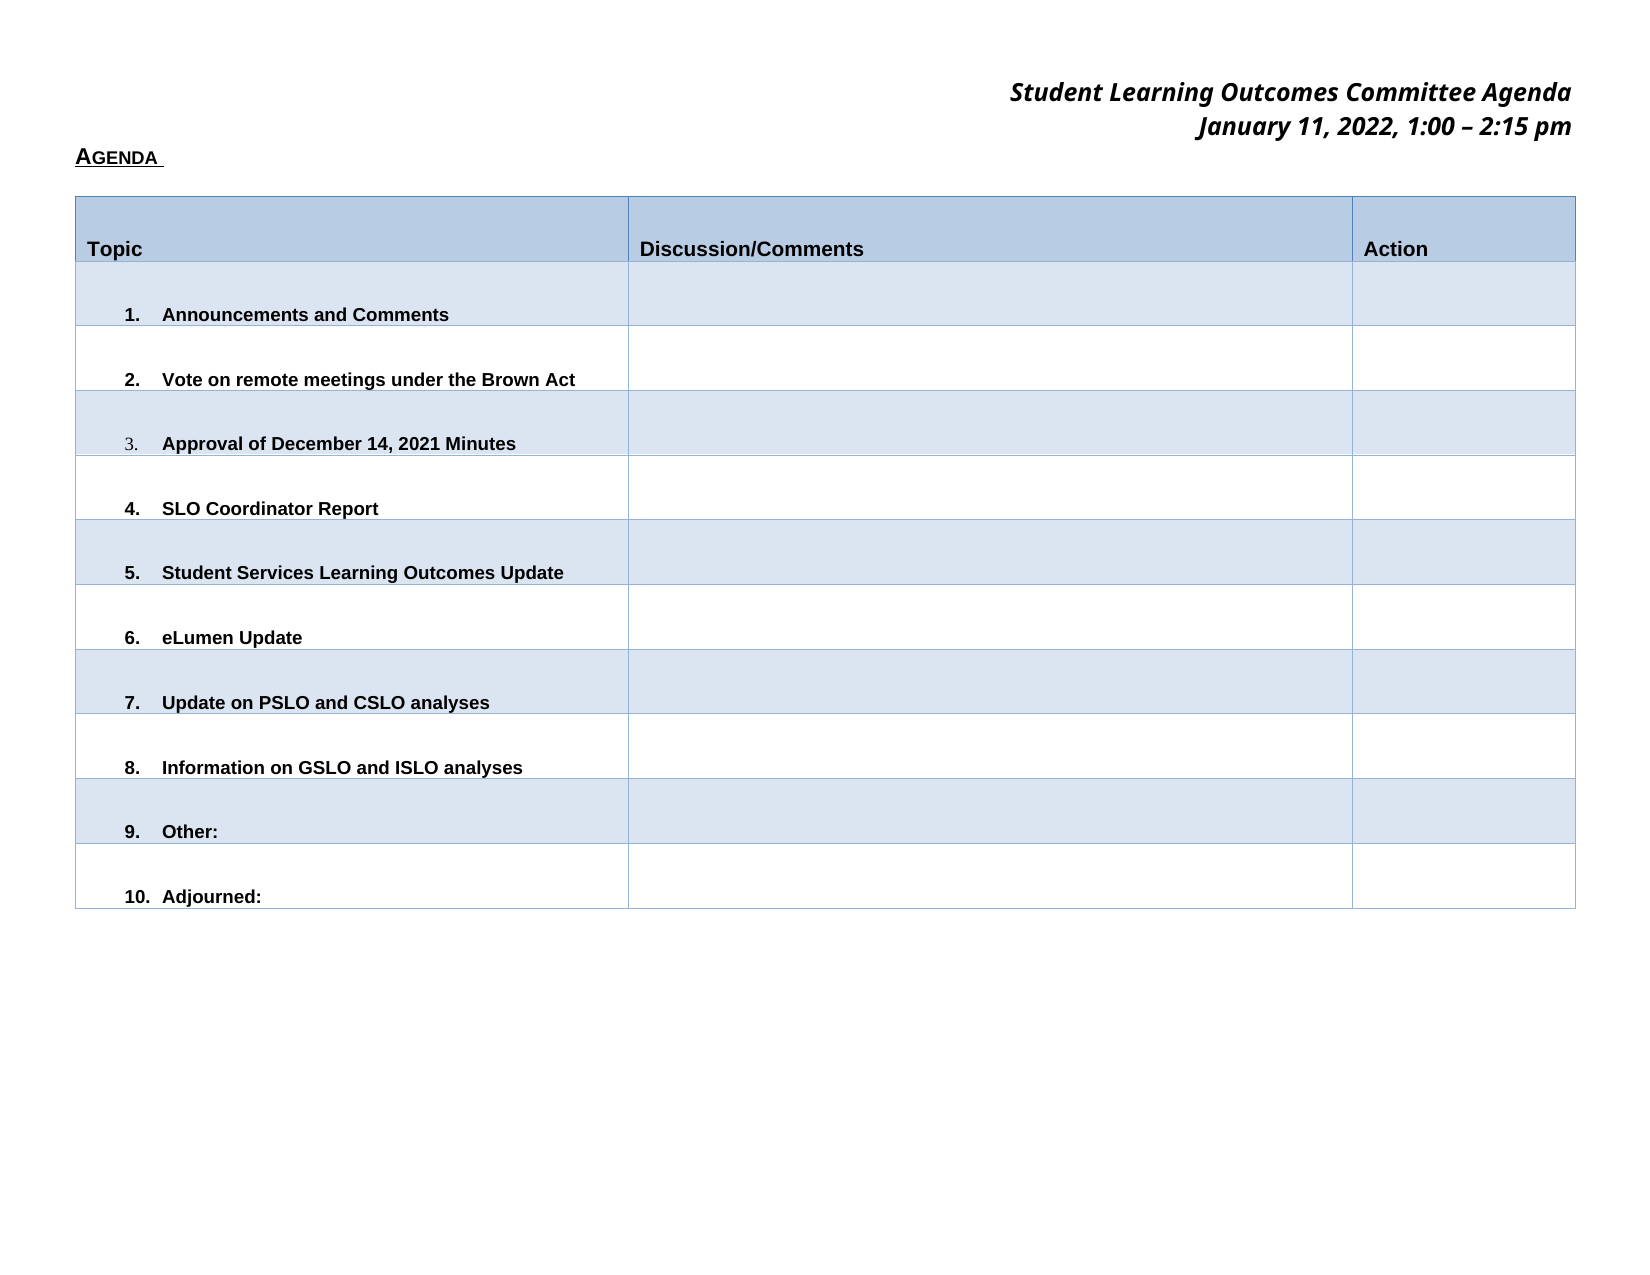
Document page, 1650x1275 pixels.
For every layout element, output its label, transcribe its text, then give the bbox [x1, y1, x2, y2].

table_cell Update on PSLO and CSLO analyses [76, 650, 628, 713]
table_header Action [1353, 197, 1575, 261]
table_cell [629, 326, 1352, 390]
table_cell [629, 714, 1352, 778]
table_cell [629, 520, 1352, 584]
table_cell [629, 779, 1352, 843]
table_cell [1353, 650, 1575, 713]
table_cell [629, 391, 1352, 454]
table_cell SLO Coordinator Report [76, 456, 628, 519]
table_cell [1353, 520, 1575, 584]
table_cell [1353, 714, 1575, 778]
table_header Topic [76, 197, 628, 261]
table_header Discussion/Comments [629, 197, 1352, 261]
table_cell [1353, 844, 1575, 907]
table_cell [1353, 326, 1575, 390]
table_cell Student Services Learning Outcomes Update [76, 520, 628, 584]
table_cell Announcements and Comments [76, 262, 628, 325]
table_cell [1353, 779, 1575, 843]
table_cell [629, 262, 1352, 325]
table_cell [1353, 585, 1575, 649]
table_cell Vote on remote meetings under the Brown Act [76, 326, 628, 390]
table_cell [629, 456, 1352, 519]
table_cell [629, 844, 1352, 907]
table_cell Adjourned: [76, 844, 628, 907]
text Agenda [75, 143, 1575, 169]
table_cell Other: [76, 779, 628, 843]
table_cell [1353, 456, 1575, 519]
table_cell [1353, 262, 1575, 325]
table_cell Information on GSLO and ISLO analyses [76, 714, 628, 778]
table_cell [629, 585, 1352, 649]
table_cell eLumen Update [76, 585, 628, 649]
table_cell [629, 650, 1352, 713]
table_cell [1353, 391, 1575, 454]
table_cell Approval of December 14, 2021 Minutes [76, 391, 628, 454]
